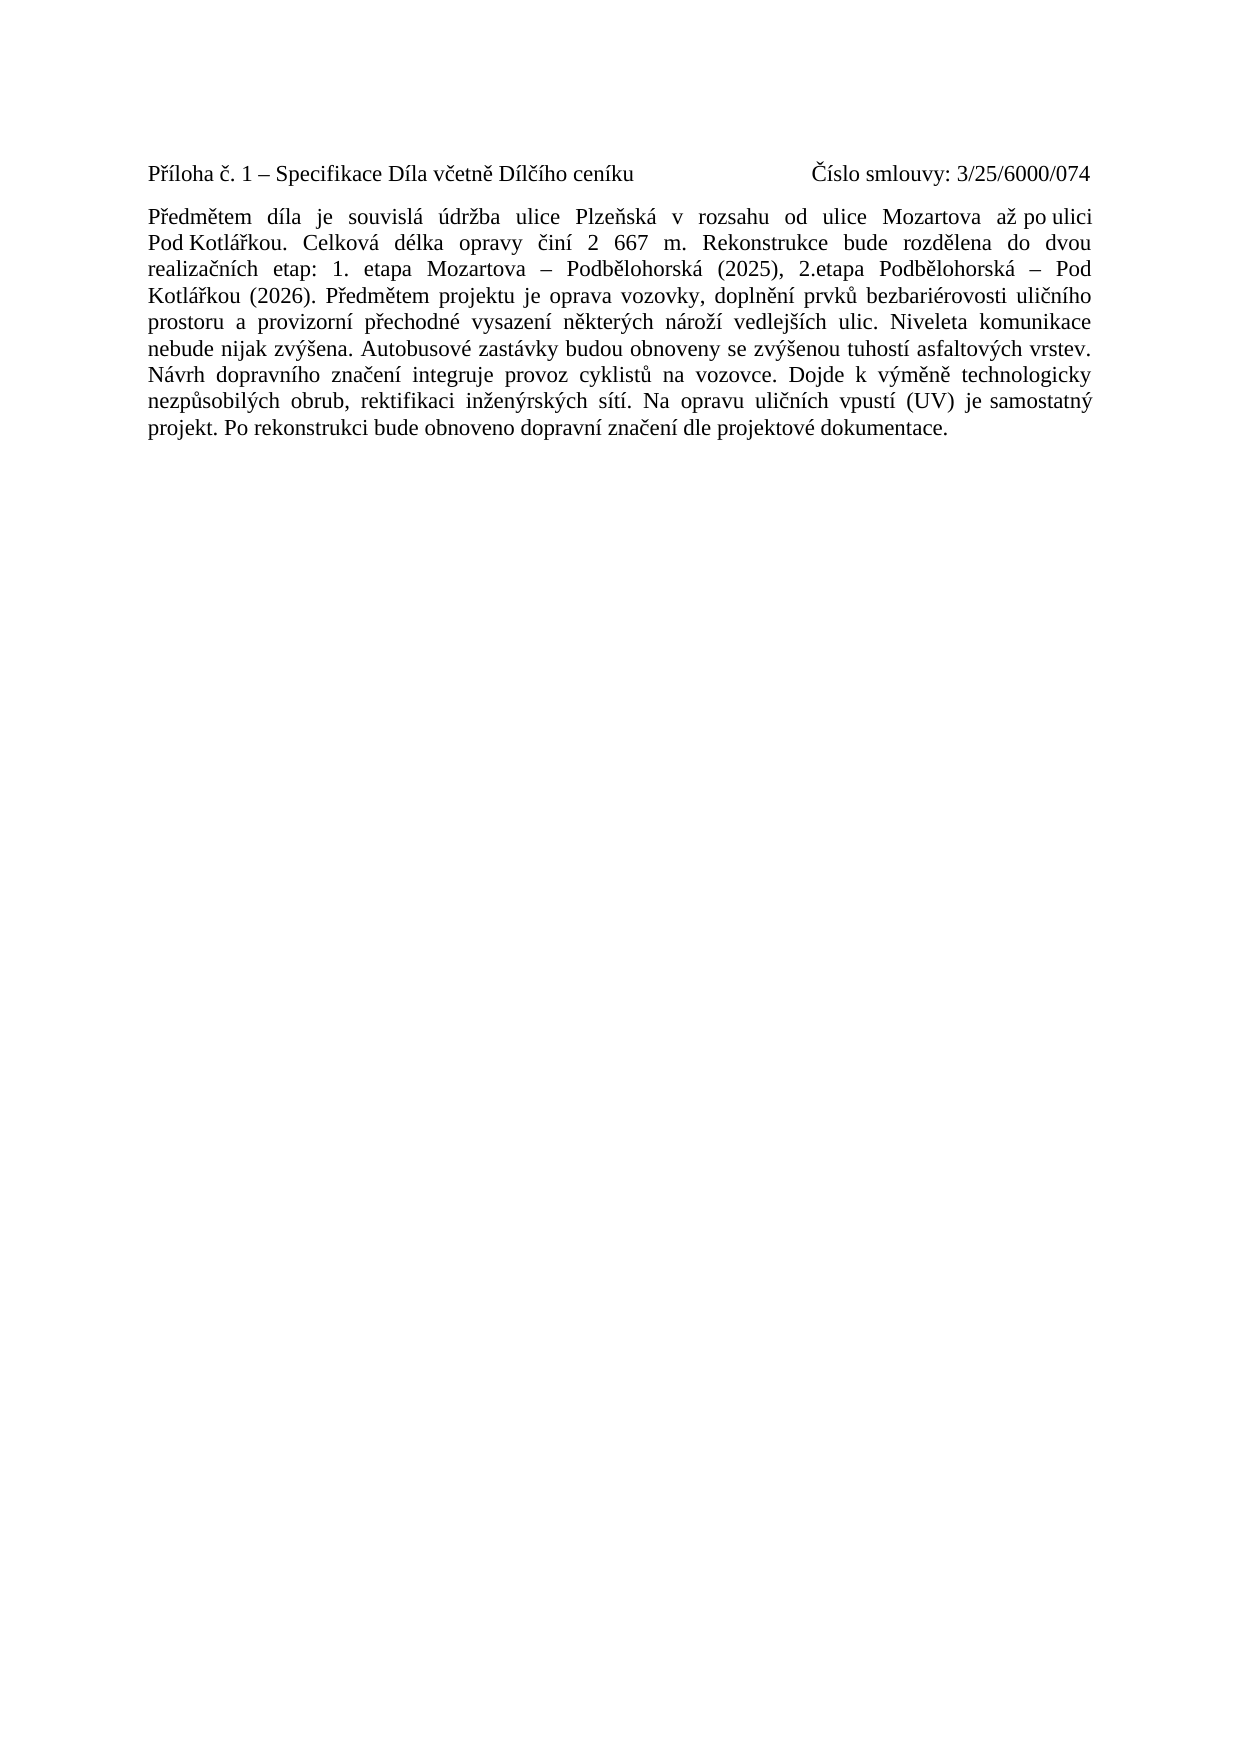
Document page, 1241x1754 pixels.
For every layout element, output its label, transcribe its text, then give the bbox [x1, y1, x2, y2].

text Předmětem díla je souvislá údržba ulice Plzeňská v rozsahu od ulice Mozartova až po ulici Pod Kotlářkou. Celková délka opravy činí 2 667 m. Rekonstrukce bude rozdělena do dvou realizačních etap: 1. etapa Mozartova – Podbělohorská (2025), 2.etapa Podbělohorská – Pod Kotlářkou (2026). Předmětem projektu je oprava vozovky, doplnění prvků bezbariérovosti uličního prostoru a provizorní přechodné vysazení některých nároží vedlejších ulic. Niveleta komunikace nebude nijak zvýšena. Autobusové zastávky budou obnoveny se zvýšenou tuhostí asfaltových vrstev. Návrh dopravního značení integruje provoz cyklistů na vozovce. Dojde k výměně technologicky nezpůsobilých obrub, rektifikaci inženýrských sítí. Na opravu uličních vpustí (UV) je samostatný projekt. Po rekonstrukci bude obnoveno dopravní značení dle projektové dokumentace. [148, 203, 1093, 440]
text Příloha č. 1 – Specifikace Díla včetně Dílčího ceníku Číslo smlouvy: 3/25/6000/074 [148, 160, 1093, 186]
